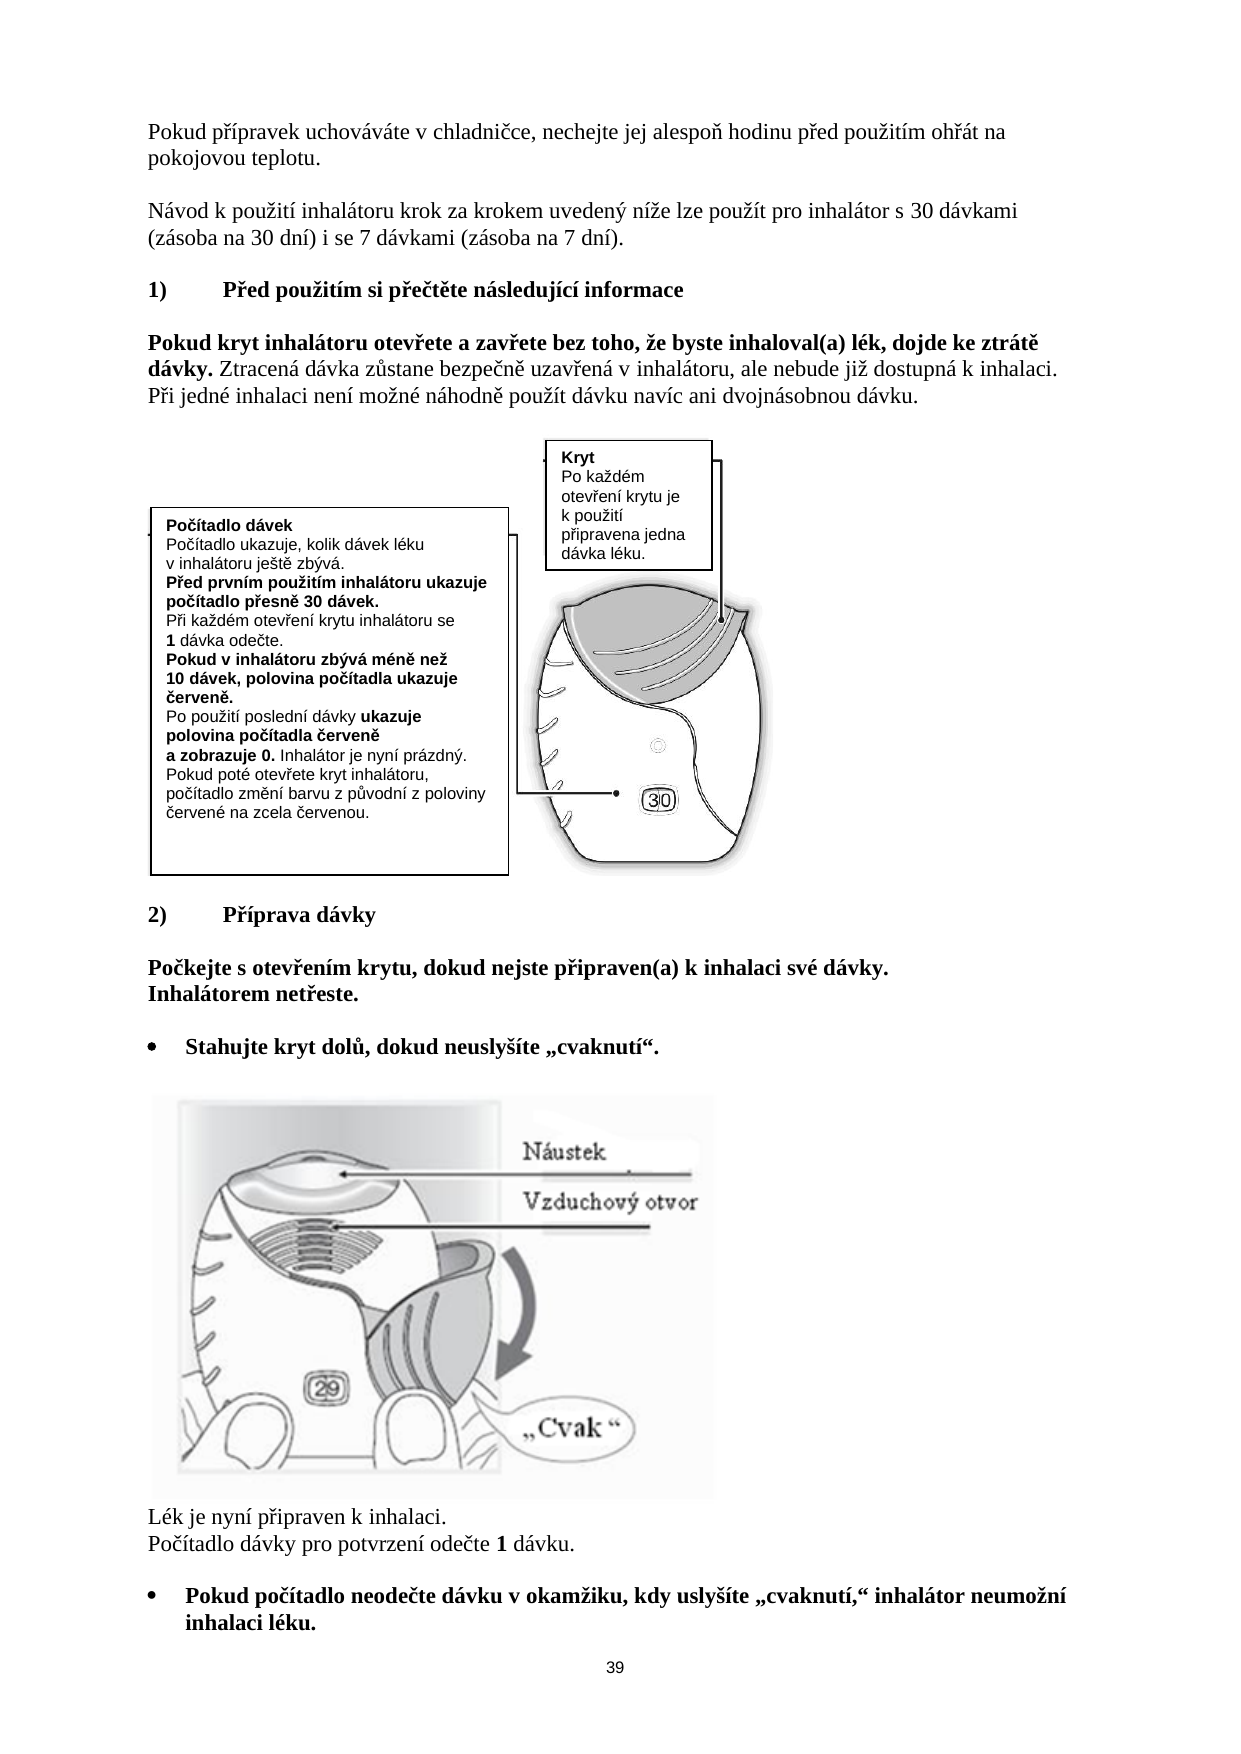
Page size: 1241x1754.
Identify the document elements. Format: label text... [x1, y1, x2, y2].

text Inhalátorem netřeste. [148, 981, 1092, 1007]
text Pokud kryt inhalátoru otevřete a zavřete bez toho, že byste inhaloval(a) lék, dojde ke ztrátě dávky. Ztracená dávka zůstane bezpečně uzavřená v inhalátoru, ale nebude již dostupná k inhalaci. [148, 329, 1092, 382]
text Návod k použití inhalátoru krok za krokem uvedený níže lze použít pro inhalátor s 30 dávkami (zásoba na 30 dní) i se 7 dávkami (zásoba na 7 dní). [148, 197, 1093, 250]
text 1) Před použitím si přečtěte následující informace [148, 276, 1092, 303]
text Počítadlo dávky pro potvrzení odečte 1 dávku. [148, 1529, 1092, 1556]
text Lék je nyní připraven k inhalaci. [148, 1503, 1092, 1529]
text 2) Příprava dávky [148, 901, 1092, 928]
list Stahujte kryt dolů, dokud neuslyšíte „cvaknutí“. [148, 1033, 1092, 1059]
picture [147, 434, 774, 876]
list Pokud počítadlo neodečte dávku v okamžiku, kdy uslyšíte „cvaknutí,“ inhalátor neumožní inhalaci léku. [148, 1582, 1092, 1635]
picture [147, 1085, 734, 1504]
text Při jedné inhalaci není možné náhodně použít dávku navíc ani dvojnásobnou dávku. [148, 382, 1092, 408]
text Počkejte s otevřením krytu, dokud nejste připraven(a) k inhalaci své dávky. [148, 954, 1092, 981]
text Pokud přípravek uchováváte v chladničce, nechejte jej alespoň hodinu před použitím ohřát na pokojovou teplotu. [148, 118, 1092, 171]
